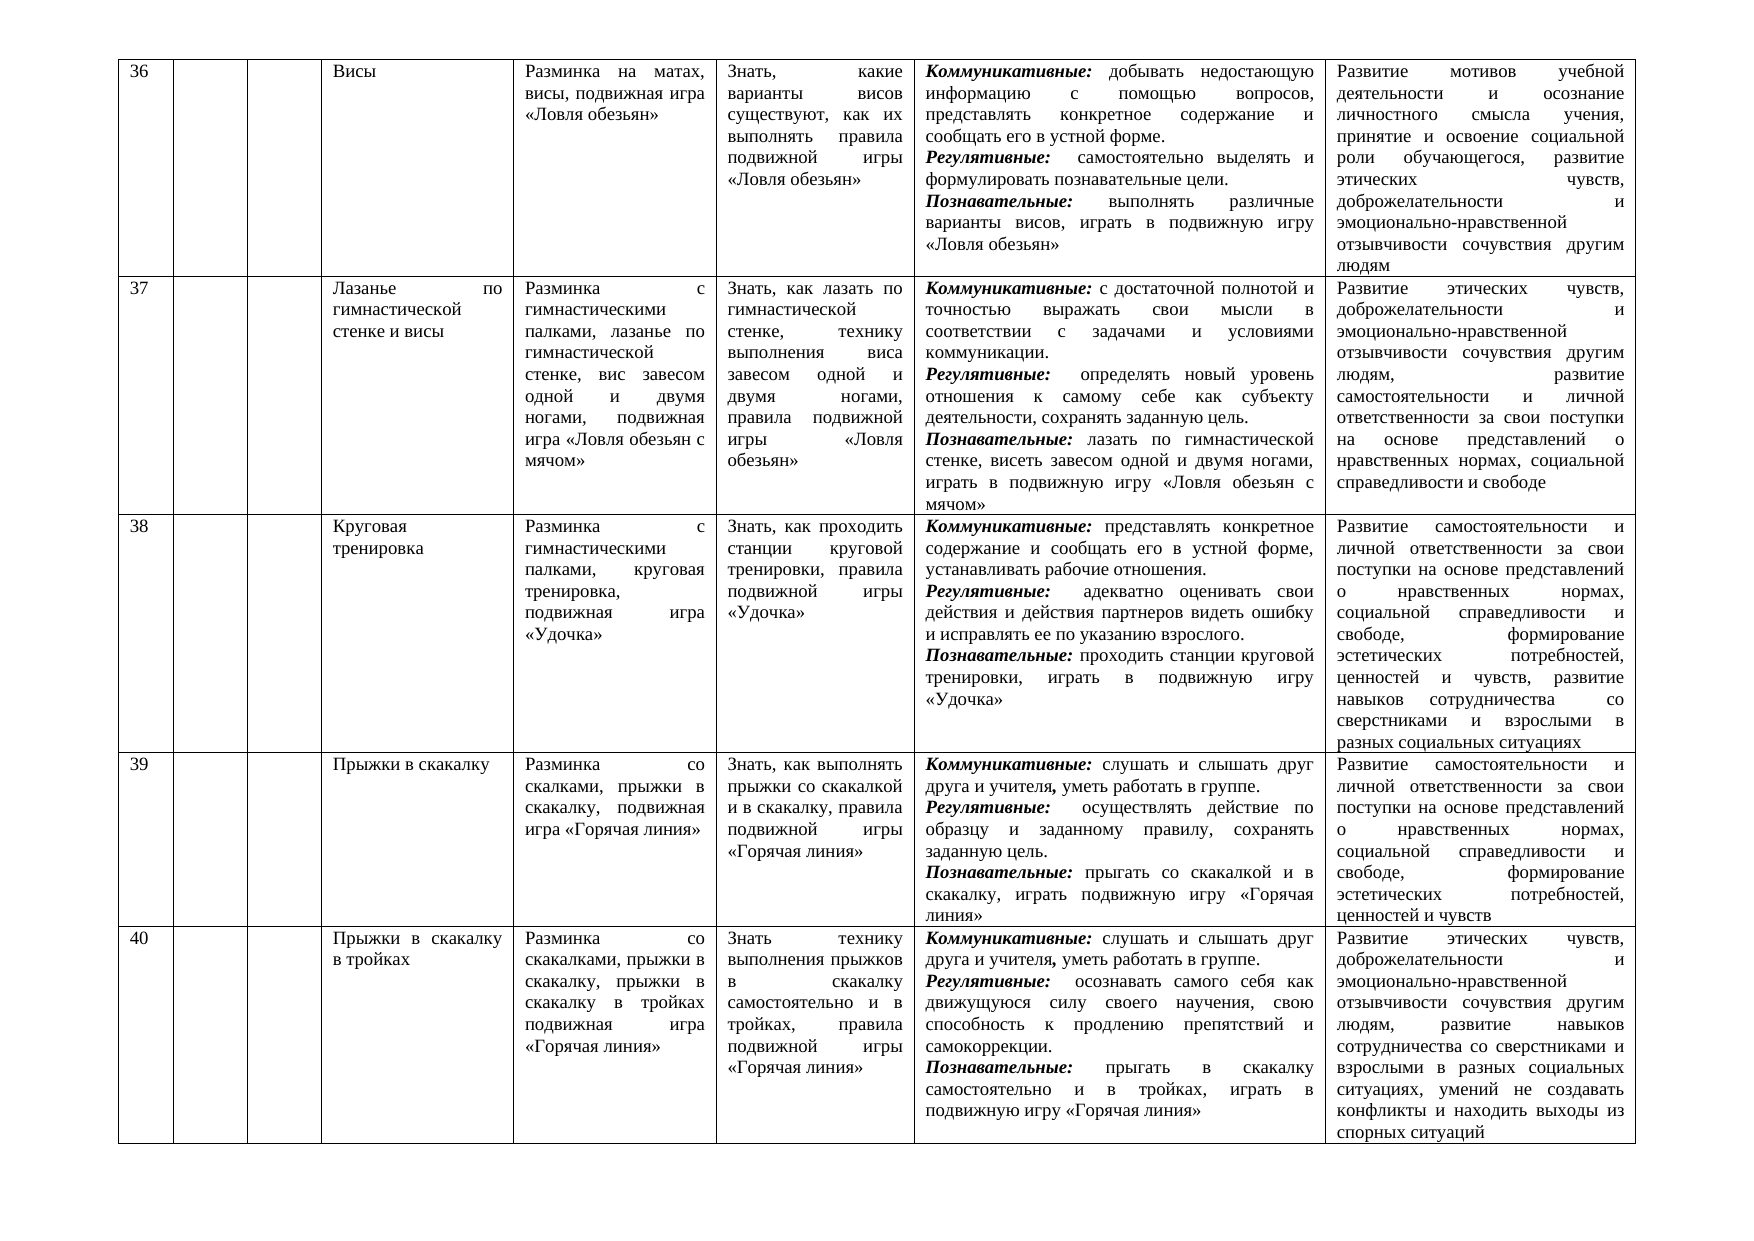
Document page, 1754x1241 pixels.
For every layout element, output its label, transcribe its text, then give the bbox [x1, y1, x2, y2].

table_cell Развитие этических чувств, доброжелательности и эмоционально-нравственной отзывчивости сочувствия другим людям, развитие навыков сотрудничества со сверстниками и взрослыми в разных социальных ситуациях, умений не создавать конфликты и находить выходы из спорных ситуаций [1326, 927, 1635, 1142]
table_cell Прыжки в скакалку в тройках [322, 927, 513, 1142]
table_cell Коммуникативные: слушать и слышать друг друга и учителя, уметь работать в группе. Регулятивные: осознавать самого себя как движущуюся силу своего научения, свою способность к продлению препятствий и самокоррекции. Познавательные: прыгать в скакалку самостоятельно и в тройках, играть в подвижную игру «Горячая линия» [915, 927, 1325, 1142]
table_cell Коммуникативные: с достаточной полнотой и точностью выражать свои мысли в соответствии с задачами и условиями коммуникации. Регулятивные: определять новый уровень отношения к самому себе как субъекту деятельности, сохранять заданную цель. Познавательные: лазать по гимнастической стенке, висеть завесом одной и двумя ногами, играть в подвижную игру «Ловля обезьян с мячом» [915, 277, 1325, 514]
table_cell Развитие этических чувств, доброжелательности и эмоционально-нравственной отзывчивости сочувствия другим людям, развитие самостоятельности и личной ответственности за свои поступки на основе представлений о нравственных нормах, социальной справедливости и свободе [1326, 277, 1635, 514]
table_cell Развитие самостоятельности и личной ответственности за свои поступки на основе представлений о нравственных нормах, социальной справедливости и свободе, формирование эстетических потребностей, ценностей и чувств [1326, 753, 1635, 926]
table_cell Развитие мотивов учебной деятельности и осознание личностного смысла учения, принятие и освоение социальной роли обучающегося, развитие этических чувств, доброжелательности и эмоционально-нравственной отзывчивости сочувствия другим людям [1326, 60, 1635, 276]
table_cell Развитие самостоятельности и личной ответственности за свои поступки на основе представлений о нравственных нормах, социальной справедливости и свободе, формирование эстетических потребностей, ценностей и чувств, развитие навыков сотрудничества со сверстниками и взрослыми в разных социальных ситуациях [1326, 515, 1635, 752]
table_cell 39 [119, 753, 173, 926]
table_cell Разминка с гимнастическими палками, круговая тренировка, подвижная игра «Удочка» [514, 515, 716, 752]
table_cell Коммуникативные: представлять конкретное содержание и сообщать его в устной форме, устанавливать рабочие отношения. Регулятивные: адекватно оценивать свои действия и действия партнеров видеть ошибку и исправлять ее по указанию взрослого. Познавательные: проходить станции круговой тренировки, играть в подвижную игру «Удочка» [915, 515, 1325, 752]
table_cell Знать, как проходить станции круговой тренировки, правила подвижной игры «Удочка» [717, 515, 914, 752]
table_cell 38 [119, 515, 173, 752]
table_cell Знать технику выполнения прыжков в скакалку самостоятельно и в тройках, правила подвижной игры «Горячая линия» [717, 927, 914, 1142]
table_cell Коммуникативные: слушать и слышать друг друга и учителя, уметь работать в группе. Регулятивные: осуществлять действие по образцу и заданному правилу, сохранять заданную цель. Познавательные: прыгать со скакалкой и в скакалку, играть подвижную игру «Горячая линия» [915, 753, 1325, 926]
table_cell [174, 515, 247, 752]
table_cell [248, 277, 321, 514]
table_cell Лазанье по гимнастической стенке и висы [322, 277, 513, 514]
table_cell 40 [119, 927, 173, 1142]
table_cell [248, 927, 321, 1142]
table_cell [174, 927, 247, 1142]
table_cell Знать, какие варианты висов существуют, как их выполнять правила подвижной игры «Ловля обезьян» [717, 60, 914, 276]
table_cell Разминка со скакалками, прыжки в скакалку, прыжки в скакалку в тройках подвижная игра «Горячая линия» [514, 927, 716, 1142]
table_cell [248, 753, 321, 926]
table_cell [248, 60, 321, 276]
table_cell 36 [119, 60, 173, 276]
table_cell 37 [119, 277, 173, 514]
table_cell Коммуникативные: добывать недостающую информацию с помощью вопросов, представлять конкретное содержание и сообщать его в устной форме. Регулятивные: самостоятельно выделять и формулировать познавательные цели. Познавательные: выполнять различные варианты висов, играть в подвижную игру «Ловля обезьян» [915, 60, 1325, 276]
table_cell Разминка со скалками, прыжки в скакалку, подвижная игра «Горячая линия» [514, 753, 716, 926]
table_cell Круговая тренировка [322, 515, 513, 752]
table_cell Висы [322, 60, 513, 276]
table_cell [174, 753, 247, 926]
table_cell Разминка на матах, висы, подвижная игра «Ловля обезьян» [514, 60, 716, 276]
table_cell Знать, как лазать по гимнастической стенке, технику выполнения виса завесом одной и двумя ногами, правила подвижной игры «Ловля обезьян» [717, 277, 914, 514]
table_cell Разминка с гимнастическими палками, лазанье по гимнастической стенке, вис завесом одной и двумя ногами, подвижная игра «Ловля обезьян с мячом» [514, 277, 716, 514]
table_cell Прыжки в скакалку [322, 753, 513, 926]
table_cell [174, 277, 247, 514]
table_cell Знать, как выполнять прыжки со скакалкой и в скакалку, правила подвижной игры «Горячая линия» [717, 753, 914, 926]
table_cell [248, 515, 321, 752]
table_cell [174, 60, 247, 276]
